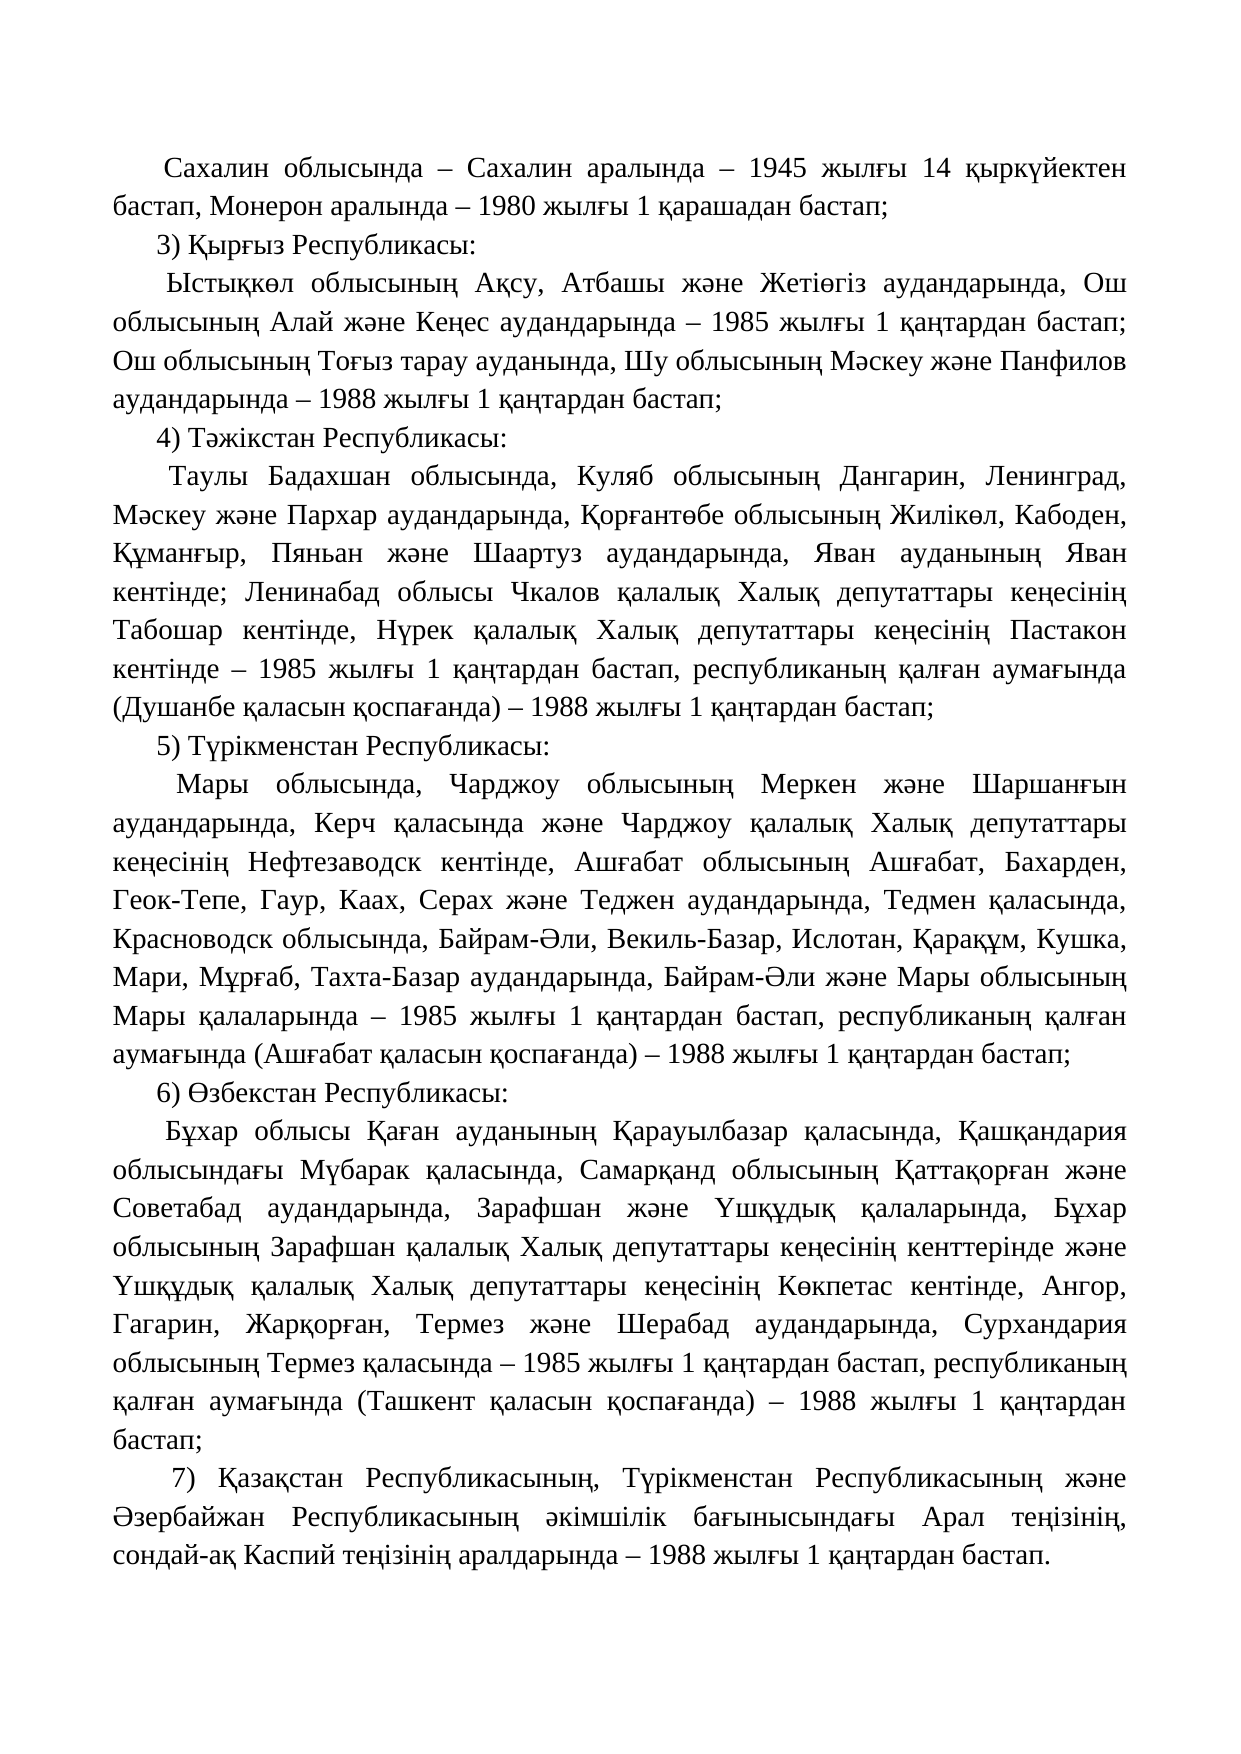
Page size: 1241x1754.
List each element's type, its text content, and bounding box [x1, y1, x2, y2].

text 4) Тәжікстан Республикасы: [112, 420, 1128, 453]
text Бұхар облысы Қаған ауданының Қарауылбазар қаласында, Қашқандария облысындағы Мүбарак қаласында, Самарқанд облысының Қаттақорған және Советабад аудандарында, Зарафшан және Үшқұдық қалаларында, Бұхар облысының Зарафшан қалалық Халық депутаттары кеңесінің кенттерінде және Үшқұдық қалалық Халық депутаттары кеңесінің Көкпетас кентінде, Ангор, Гагарин, Жарқорған, Термез және Шерабад аудандарында, Сурхандария облысының Термез қаласында – 1985 жылғы 1 қаңтардан бастап, республиканың қалған аумағында (Ташкент қаласын қоспағанда) – 1988 жылғы 1 қаңтардан бастап; [112, 1113, 1128, 1455]
text 6) Өзбекстан Республикасы: [112, 1075, 1128, 1108]
text 7) Қазақстан Республикасының, Түрікменстан Республикасының және Әзербайжан Республикасының әкімшілік бағынысындағы Арал теңізінің, сондай-ақ Каспий теңізінің аралдарында – 1988 жылғы 1 қаңтардан бастап. [112, 1460, 1128, 1571]
text 3) Қырғыз Республикасы: [112, 227, 1128, 261]
text Ыстықкөл облысының Ақсу, Атбашы және Жетіөгіз аудандарында, Ош облысының Алай және Кеңес аудандарында – 1985 жылғы 1 қаңтардан бастап; Ош облысының Тоғыз тарау ауданында, Шу облысының Мәскеу және Панфилов аудандарында – 1988 жылғы 1 қаңтардан бастап; [112, 266, 1128, 415]
text Сахалин облысында – Сахалин аралында – 1945 жылғы 14 қыркүйектен бастап, Монерон аралында – 1980 жылғы 1 қарашадан бастап; [112, 150, 1128, 222]
text Мары облысында, Чарджоу облысының Меркен және Шаршанғын аудандарында, Керч қаласында және Чарджоу қалалық Халық депутаттары кеңесінің Нефтезаводск кентінде, Ашғабат облысының Ашғабат, Бахарден, Геок-Тепе, Гаур, Каах, Серах және Теджен аудандарында, Тедмен қаласында, Красноводск облысында, Байрам-Әли, Векиль-Базар, Ислотан, Қарақұм, Кушка, Мари, Мұрғаб, Тахта-Базар аудандарында, Байрам-Әли және Мары облысының Мары қалаларында – 1985 жылғы 1 қаңтардан бастап, республиканың қалған аумағында (Ашғабат қаласын қоспағанда) – 1988 жылғы 1 қаңтардан бастап; [112, 767, 1128, 1070]
text Таулы Бадахшан облысында, Куляб облысының Дангарин, Ленинград, Мәскеу және Пархар аудандарында, Қорғантөбе облысының Жилікөл, Кабоден, Құманғыр, Пяньан және Шаартуз аудандарында, Яван ауданының Яван кентінде; Ленинабад облысы Чкалов қалалық Халық депутаттары кеңесінің Табошар кентінде, Нүрек қалалық Халық депутаттары кеңесінің Пастакон кентінде – 1985 жылғы 1 қаңтардан бастап, республиканың қалған аумағында (Душанбе қаласын қоспағанда) – 1988 жылғы 1 қаңтардан бастап; [112, 458, 1128, 723]
text 5) Түрікменстан Республикасы: [112, 728, 1128, 762]
